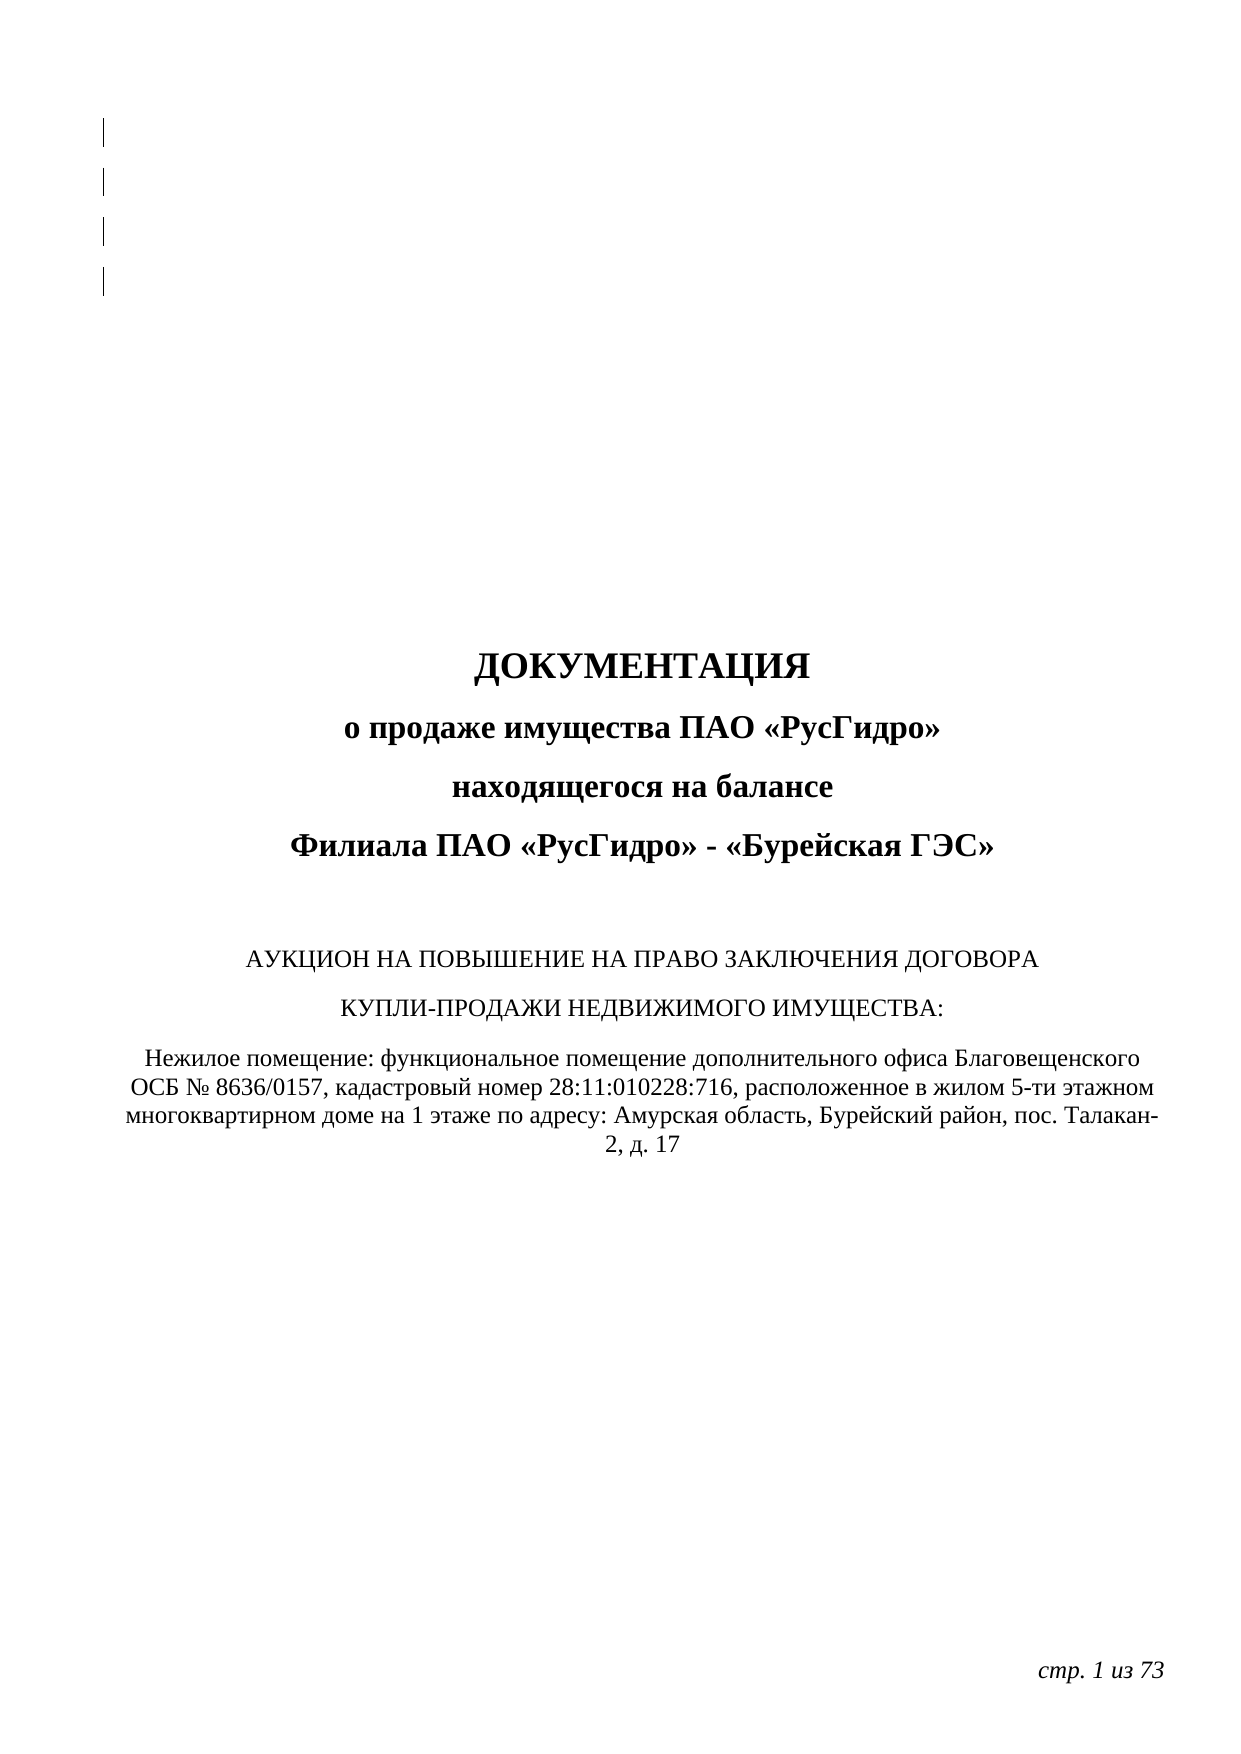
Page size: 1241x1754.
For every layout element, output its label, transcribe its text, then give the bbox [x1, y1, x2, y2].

list АУКЦИОН НА ПОВЫШЕНИЕ НА ПРАВО ЗАКЛЮЧЕНИЯ ДОГОВОРА [118, 944, 1167, 972]
list ДОКУМЕНТАЦИЯ [118, 643, 1167, 686]
list находящегося на балансе [118, 766, 1167, 804]
text Нежилое помещение: функциональное помещение дополнительного офиса Благовещенского ОСБ № 8636/0157, кадастровый номер 28:11:010228:716, расположенное в жилом 5-ти этажном многоквартирном доме на 1 этаже по адресу: Амурская область, Бурейский район, пос. Талакан-2, д. 17 [118, 1043, 1167, 1158]
list Филиала ПАО «РусГидро» - «Бурейская ГЭС» [118, 825, 1167, 864]
list о продаже имущества ПАО «РусГидро» [118, 707, 1167, 745]
text КУПЛИ-ПРОДАЖИ НЕДВИЖИМОГО ИМУЩЕСТВА: [118, 993, 1167, 1022]
